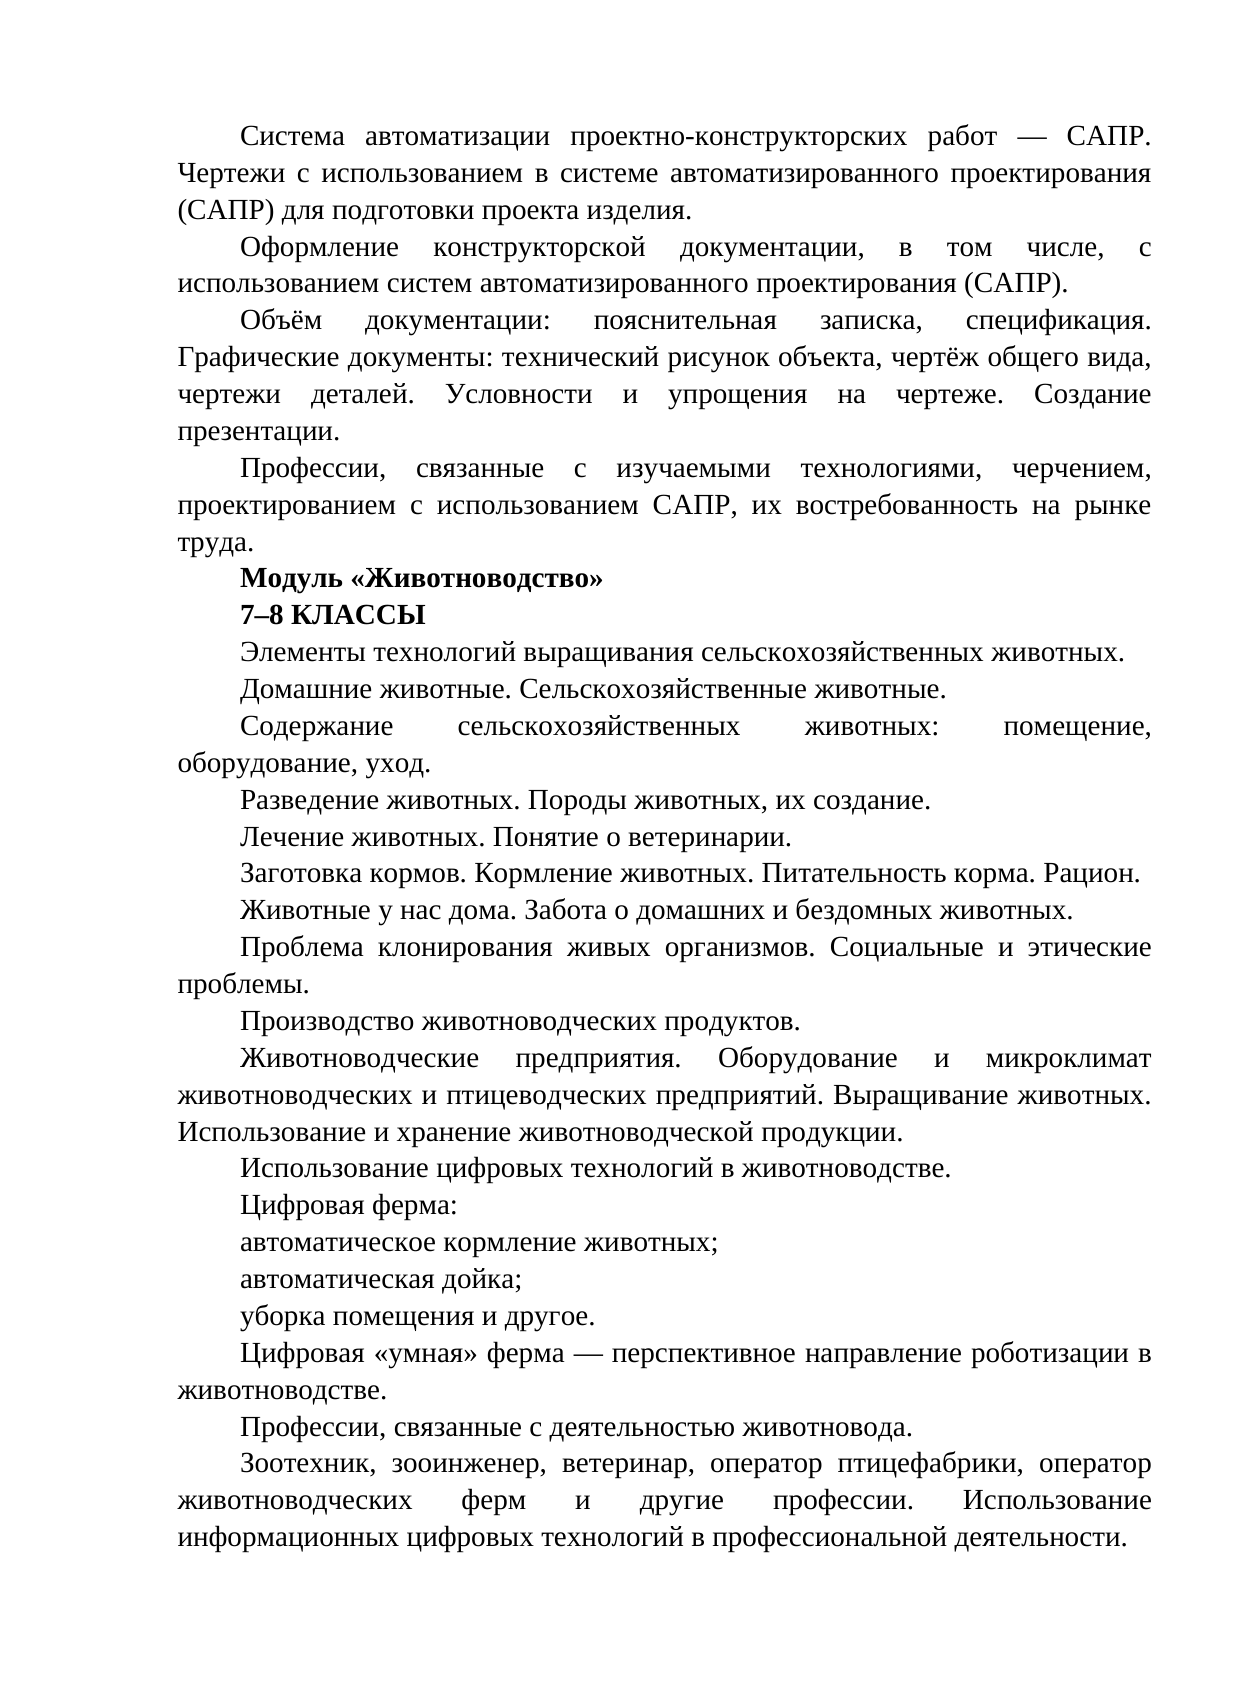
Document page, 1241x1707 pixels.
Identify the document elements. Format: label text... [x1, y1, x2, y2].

text Производство животноводческих продуктов. [177, 1003, 1152, 1037]
text Зоотехник, зооинженер, ветеринар, оператор птицефабрики, оператор животноводческих ферм и другие профессии. Использование информационных цифровых технологий в профессиональной деятельности. [177, 1446, 1152, 1553]
text Использование цифровых технологий в животноводстве. [177, 1151, 1152, 1184]
text Проблема клонирования живых организмов. Социальные и этические проблемы. [177, 929, 1152, 1000]
text Модуль «Животноводство» [177, 561, 1152, 594]
text Разведение животных. Породы животных, их создание. [177, 782, 1152, 815]
text Цифровая ферма: [177, 1187, 1152, 1221]
text Лечение животных. Понятие о ветеринарии. [177, 819, 1152, 852]
text Объём документации: пояснительная записка, спецификация. Графические документы: технический рисунок объекта, чертёж общего вида, чертежи деталей. Условности и упрощения на чертеже. Создание презентации. [177, 302, 1152, 447]
text 7–8 КЛАССЫ [177, 597, 1152, 631]
text Животноводческие предприятия. Оборудование и микроклимат животноводческих и птицеводческих предприятий. Выращивание животных. Использование и хранение животноводческой продукции. [177, 1040, 1152, 1147]
text автоматическое кормление животных; [177, 1224, 1152, 1258]
text Животные у нас дома. Забота о домашних и бездомных животных. [177, 892, 1152, 926]
text Цифровая «умная» ферма — перспективное направление роботизации в животноводстве. [177, 1335, 1152, 1405]
text автоматическая дойка; [177, 1261, 1152, 1295]
text уборка помещения и другое. [177, 1298, 1152, 1332]
text Профессии, связанные с деятельностью животновода. [177, 1409, 1152, 1442]
text Заготовка кормов. Кормление животных. Питательность корма. Рацион. [177, 856, 1152, 889]
text Профессии, связанные с изучаемыми технологиями, черчением, проектированием с использованием САПР, их востребованность на рынке труда. [177, 450, 1152, 557]
text Оформление конструкторской документации, в том числе, с использованием систем автоматизированного проектирования (САПР). [177, 229, 1152, 299]
text Система автоматизации проектно-конструкторских работ — САПР. Чертежи с использованием в системе автоматизированного проектирования (САПР) для подготовки проекта изделия. [177, 118, 1152, 225]
text Элементы технологий выращивания сельскохозяйственных животных. [177, 634, 1152, 668]
text Содержание сельскохозяйственных животных: помещение, оборудование, уход. [177, 708, 1152, 778]
text Домашние животные. Сельскохозяйственные животные. [177, 671, 1152, 705]
